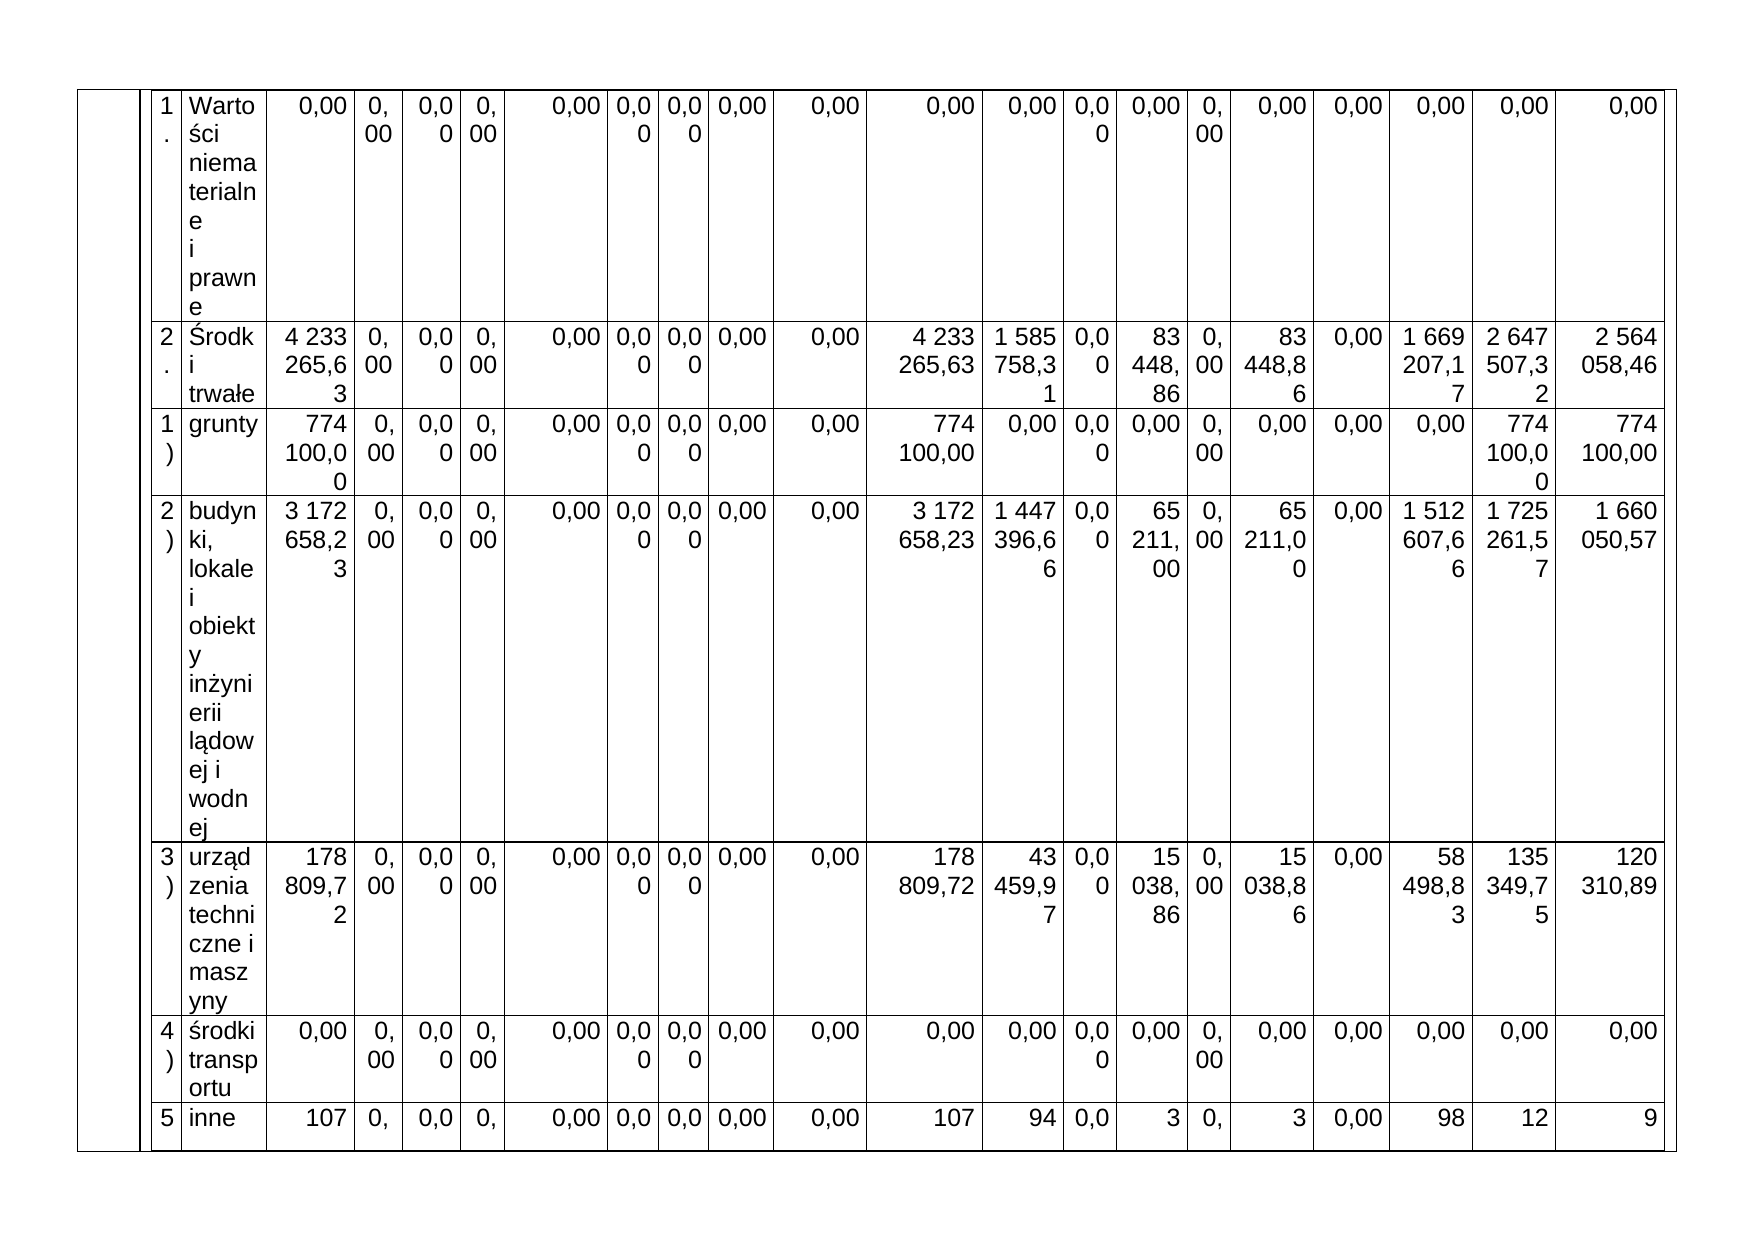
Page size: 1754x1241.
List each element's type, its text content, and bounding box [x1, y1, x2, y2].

table_cell GŁÓWNE SKŁADNIKI AKTYWÓW TRWAŁYCH [1390, 496, 1472, 841]
table_cell GŁÓWNE SKŁADNIKI AKTYWÓW TRWAŁYCH [182, 843, 266, 1015]
table_cell GŁÓWNE SKŁADNIKI AKTYWÓW TRWAŁYCH [1064, 496, 1116, 841]
table_cell GŁÓWNE SKŁADNIKI AKTYWÓW TRWAŁYCH [355, 409, 402, 495]
table_cell GŁÓWNE SKŁADNIKI AKTYWÓW TRWAŁYCH [774, 409, 866, 495]
table_cell GŁÓWNE SKŁADNIKI AKTYWÓW TRWAŁYCH [152, 843, 181, 1015]
table_cell GŁÓWNE SKŁADNIKI AKTYWÓW TRWAŁYCH [1556, 1016, 1664, 1102]
table_cell GŁÓWNE SKŁADNIKI AKTYWÓW TRWAŁYCH [1314, 409, 1389, 495]
table_cell GŁÓWNE SKŁADNIKI AKTYWÓW TRWAŁYCH [1390, 843, 1472, 1015]
table_cell GŁÓWNE SKŁADNIKI AKTYWÓW TRWAŁYCH [461, 409, 504, 495]
table_cell GŁÓWNE SKŁADNIKI AKTYWÓW TRWAŁYCH [1556, 91, 1664, 321]
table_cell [1314, 1103, 1389, 1150]
table_cell GŁÓWNE SKŁADNIKI AKTYWÓW TRWAŁYCH [505, 91, 607, 321]
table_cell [1556, 1103, 1664, 1150]
table_cell GŁÓWNE SKŁADNIKI AKTYWÓW TRWAŁYCH [461, 1016, 504, 1102]
table_cell GŁÓWNE SKŁADNIKI AKTYWÓW TRWAŁYCH [867, 843, 982, 1015]
table_cell GŁÓWNE SKŁADNIKI AKTYWÓW TRWAŁYCH [1473, 843, 1555, 1015]
table_cell [78, 90, 139, 1151]
table_cell GŁÓWNE SKŁADNIKI AKTYWÓW TRWAŁYCH [505, 409, 607, 495]
table_cell GŁÓWNE SKŁADNIKI AKTYWÓW TRWAŁYCH [403, 1016, 460, 1102]
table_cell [1064, 1103, 1116, 1150]
table_cell GŁÓWNE SKŁADNIKI AKTYWÓW TRWAŁYCH [1314, 91, 1389, 321]
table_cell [267, 1103, 354, 1150]
table_cell GŁÓWNE SKŁADNIKI AKTYWÓW TRWAŁYCH [608, 496, 658, 841]
table_cell GŁÓWNE SKŁADNIKI AKTYWÓW TRWAŁYCH [1390, 1016, 1472, 1102]
table_cell GŁÓWNE SKŁADNIKI AKTYWÓW TRWAŁYCH [1064, 322, 1116, 408]
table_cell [1231, 1103, 1313, 1150]
table_cell GŁÓWNE SKŁADNIKI AKTYWÓW TRWAŁYCH [505, 1016, 607, 1102]
table_cell GŁÓWNE SKŁADNIKI AKTYWÓW TRWAŁYCH [774, 1016, 866, 1102]
table_cell GŁÓWNE SKŁADNIKI AKTYWÓW TRWAŁYCH [355, 322, 402, 408]
table_cell GŁÓWNE SKŁADNIKI AKTYWÓW TRWAŁYCH [1188, 91, 1230, 321]
table_cell GŁÓWNE SKŁADNIKI AKTYWÓW TRWAŁYCH [867, 1016, 982, 1102]
table_cell GŁÓWNE SKŁADNIKI AKTYWÓW TRWAŁYCH [867, 322, 982, 408]
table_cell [774, 1103, 866, 1150]
table_cell GŁÓWNE SKŁADNIKI AKTYWÓW TRWAŁYCH [1117, 496, 1187, 841]
table_cell GŁÓWNE SKŁADNIKI AKTYWÓW TRWAŁYCH [774, 843, 866, 1015]
table_cell GŁÓWNE SKŁADNIKI AKTYWÓW TRWAŁYCH [709, 843, 773, 1015]
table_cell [141, 90, 151, 1151]
table_cell GŁÓWNE SKŁADNIKI AKTYWÓW TRWAŁYCH [1473, 91, 1555, 321]
table_cell GŁÓWNE SKŁADNIKI AKTYWÓW TRWAŁYCH [1556, 496, 1664, 841]
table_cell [709, 1103, 773, 1150]
table_cell GŁÓWNE SKŁADNIKI AKTYWÓW TRWAŁYCH [1314, 496, 1389, 841]
table_cell GŁÓWNE SKŁADNIKI AKTYWÓW TRWAŁYCH [867, 496, 982, 841]
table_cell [355, 1103, 402, 1150]
table_cell GŁÓWNE SKŁADNIKI AKTYWÓW TRWAŁYCH [1188, 1016, 1230, 1102]
table_cell GŁÓWNE SKŁADNIKI AKTYWÓW TRWAŁYCH [659, 496, 708, 841]
table_cell GŁÓWNE SKŁADNIKI AKTYWÓW TRWAŁYCH [1231, 496, 1313, 841]
table_cell GŁÓWNE SKŁADNIKI AKTYWÓW TRWAŁYCH [355, 843, 402, 1015]
table_cell GŁÓWNE SKŁADNIKI AKTYWÓW TRWAŁYCH [461, 322, 504, 408]
table_cell GŁÓWNE SKŁADNIKI AKTYWÓW TRWAŁYCH [267, 496, 354, 841]
table_cell GŁÓWNE SKŁADNIKI AKTYWÓW TRWAŁYCH [1556, 322, 1664, 408]
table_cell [505, 1103, 607, 1150]
table_cell GŁÓWNE SKŁADNIKI AKTYWÓW TRWAŁYCH [1556, 843, 1664, 1015]
table_cell GŁÓWNE SKŁADNIKI AKTYWÓW TRWAŁYCH [1188, 496, 1230, 841]
table_cell GŁÓWNE SKŁADNIKI AKTYWÓW TRWAŁYCH [1473, 409, 1555, 495]
table_cell GŁÓWNE SKŁADNIKI AKTYWÓW TRWAŁYCH [608, 1016, 658, 1102]
table_cell GŁÓWNE SKŁADNIKI AKTYWÓW TRWAŁYCH [983, 496, 1063, 841]
table_cell GŁÓWNE SKŁADNIKI AKTYWÓW TRWAŁYCH [182, 91, 266, 321]
table_cell GŁÓWNE SKŁADNIKI AKTYWÓW TRWAŁYCH [355, 496, 402, 841]
table_cell GŁÓWNE SKŁADNIKI AKTYWÓW TRWAŁYCH [1473, 1016, 1555, 1102]
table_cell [461, 1103, 504, 1150]
table_cell GŁÓWNE SKŁADNIKI AKTYWÓW TRWAŁYCH [608, 322, 658, 408]
table_cell GŁÓWNE SKŁADNIKI AKTYWÓW TRWAŁYCH [152, 1016, 181, 1102]
table_cell GŁÓWNE SKŁADNIKI AKTYWÓW TRWAŁYCH [1117, 91, 1187, 321]
table_cell GŁÓWNE SKŁADNIKI AKTYWÓW TRWAŁYCH [774, 496, 866, 841]
table_cell GŁÓWNE SKŁADNIKI AKTYWÓW TRWAŁYCH [709, 322, 773, 408]
table_cell GŁÓWNE SKŁADNIKI AKTYWÓW TRWAŁYCH [709, 91, 773, 321]
table_cell GŁÓWNE SKŁADNIKI AKTYWÓW TRWAŁYCH [1390, 409, 1472, 495]
table_cell GŁÓWNE SKŁADNIKI AKTYWÓW TRWAŁYCH [267, 843, 354, 1015]
table_cell GŁÓWNE SKŁADNIKI AKTYWÓW TRWAŁYCH [1188, 843, 1230, 1015]
table_cell GŁÓWNE SKŁADNIKI AKTYWÓW TRWAŁYCH [983, 409, 1063, 495]
table_cell GŁÓWNE SKŁADNIKI AKTYWÓW TRWAŁYCH [867, 409, 982, 495]
table_cell GŁÓWNE SKŁADNIKI AKTYWÓW TRWAŁYCH [461, 91, 504, 321]
table_cell GŁÓWNE SKŁADNIKI AKTYWÓW TRWAŁYCH [152, 91, 181, 321]
table_cell GŁÓWNE SKŁADNIKI AKTYWÓW TRWAŁYCH [461, 496, 504, 841]
table_cell GŁÓWNE SKŁADNIKI AKTYWÓW TRWAŁYCH [355, 91, 402, 321]
table_cell GŁÓWNE SKŁADNIKI AKTYWÓW TRWAŁYCH [983, 843, 1063, 1015]
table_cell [1117, 1103, 1187, 1150]
table_cell GŁÓWNE SKŁADNIKI AKTYWÓW TRWAŁYCH [1231, 409, 1313, 495]
table_cell GŁÓWNE SKŁADNIKI AKTYWÓW TRWAŁYCH [1188, 322, 1230, 408]
table_cell GŁÓWNE SKŁADNIKI AKTYWÓW TRWAŁYCH [1231, 322, 1313, 408]
table_cell GŁÓWNE SKŁADNIKI AKTYWÓW TRWAŁYCH [505, 843, 607, 1015]
table_cell GŁÓWNE SKŁADNIKI AKTYWÓW TRWAŁYCH [152, 322, 181, 408]
table_cell GŁÓWNE SKŁADNIKI AKTYWÓW TRWAŁYCH [709, 1016, 773, 1102]
table_cell GŁÓWNE SKŁADNIKI AKTYWÓW TRWAŁYCH [1231, 843, 1313, 1015]
table_cell GŁÓWNE SKŁADNIKI AKTYWÓW TRWAŁYCH [1117, 322, 1187, 408]
table_cell GŁÓWNE SKŁADNIKI AKTYWÓW TRWAŁYCH [267, 1016, 354, 1102]
table_cell GŁÓWNE SKŁADNIKI AKTYWÓW TRWAŁYCH [267, 322, 354, 408]
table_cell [1390, 1103, 1472, 1150]
table_cell GŁÓWNE SKŁADNIKI AKTYWÓW TRWAŁYCH [659, 409, 708, 495]
table_cell GŁÓWNE SKŁADNIKI AKTYWÓW TRWAŁYCH [1117, 1016, 1187, 1102]
table_cell GŁÓWNE SKŁADNIKI AKTYWÓW TRWAŁYCH [659, 91, 708, 321]
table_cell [608, 1103, 658, 1150]
table_cell GŁÓWNE SKŁADNIKI AKTYWÓW TRWAŁYCH [152, 409, 181, 495]
table_cell GŁÓWNE SKŁADNIKI AKTYWÓW TRWAŁYCH [659, 322, 708, 408]
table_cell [659, 1103, 708, 1150]
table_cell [403, 1103, 460, 1150]
table_cell GŁÓWNE SKŁADNIKI AKTYWÓW TRWAŁYCH [1231, 1016, 1313, 1102]
table_cell GŁÓWNE SKŁADNIKI AKTYWÓW TRWAŁYCH [267, 91, 354, 321]
table_cell GŁÓWNE SKŁADNIKI AKTYWÓW TRWAŁYCH [774, 322, 866, 408]
table_cell GŁÓWNE SKŁADNIKI AKTYWÓW TRWAŁYCH [182, 496, 266, 841]
table_cell GŁÓWNE SKŁADNIKI AKTYWÓW TRWAŁYCH [1064, 1016, 1116, 1102]
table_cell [1473, 1103, 1555, 1150]
table_cell GŁÓWNE SKŁADNIKI AKTYWÓW TRWAŁYCH [1188, 409, 1230, 495]
table_cell GŁÓWNE SKŁADNIKI AKTYWÓW TRWAŁYCH [403, 91, 460, 321]
table_cell GŁÓWNE SKŁADNIKI AKTYWÓW TRWAŁYCH [267, 409, 354, 495]
table_cell GŁÓWNE SKŁADNIKI AKTYWÓW TRWAŁYCH [403, 409, 460, 495]
table_cell GŁÓWNE SKŁADNIKI AKTYWÓW TRWAŁYCH [1117, 843, 1187, 1015]
table_cell GŁÓWNE SKŁADNIKI AKTYWÓW TRWAŁYCH [403, 496, 460, 841]
table_cell GŁÓWNE SKŁADNIKI AKTYWÓW TRWAŁYCH [505, 322, 607, 408]
table_cell GŁÓWNE SKŁADNIKI AKTYWÓW TRWAŁYCH [608, 409, 658, 495]
table_cell GŁÓWNE SKŁADNIKI AKTYWÓW TRWAŁYCH [709, 496, 773, 841]
table_cell GŁÓWNE SKŁADNIKI AKTYWÓW TRWAŁYCH [152, 496, 181, 841]
table_cell GŁÓWNE SKŁADNIKI AKTYWÓW TRWAŁYCH [983, 322, 1063, 408]
table_cell GŁÓWNE SKŁADNIKI AKTYWÓW TRWAŁYCH [355, 1016, 402, 1102]
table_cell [152, 1103, 181, 1150]
table_cell GŁÓWNE SKŁADNIKI AKTYWÓW TRWAŁYCH [1314, 843, 1389, 1015]
table_cell GŁÓWNE SKŁADNIKI AKTYWÓW TRWAŁYCH [774, 91, 866, 321]
table_cell GŁÓWNE SKŁADNIKI AKTYWÓW TRWAŁYCH [461, 843, 504, 1015]
table_cell GŁÓWNE SKŁADNIKI AKTYWÓW TRWAŁYCH [1390, 322, 1472, 408]
table_cell GŁÓWNE SKŁADNIKI AKTYWÓW TRWAŁYCH [659, 843, 708, 1015]
table_cell GŁÓWNE SKŁADNIKI AKTYWÓW TRWAŁYCH [182, 1016, 266, 1102]
table_cell GŁÓWNE SKŁADNIKI AKTYWÓW TRWAŁYCH [182, 409, 266, 495]
table_cell GŁÓWNE SKŁADNIKI AKTYWÓW TRWAŁYCH [1390, 91, 1472, 321]
table_cell GŁÓWNE SKŁADNIKI AKTYWÓW TRWAŁYCH [1231, 91, 1313, 321]
table_cell GŁÓWNE SKŁADNIKI AKTYWÓW TRWAŁYCH [1064, 409, 1116, 495]
table_cell GŁÓWNE SKŁADNIKI AKTYWÓW TRWAŁYCH [182, 322, 266, 408]
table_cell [1665, 90, 1676, 1151]
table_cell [182, 1103, 266, 1150]
table_cell GŁÓWNE SKŁADNIKI AKTYWÓW TRWAŁYCH [1314, 1016, 1389, 1102]
table_cell GŁÓWNE SKŁADNIKI AKTYWÓW TRWAŁYCH [1117, 409, 1187, 495]
table_cell GŁÓWNE SKŁADNIKI AKTYWÓW TRWAŁYCH [608, 91, 658, 321]
table_cell GŁÓWNE SKŁADNIKI AKTYWÓW TRWAŁYCH [983, 91, 1063, 321]
table_cell GŁÓWNE SKŁADNIKI AKTYWÓW TRWAŁYCH [608, 843, 658, 1015]
table_cell GŁÓWNE SKŁADNIKI AKTYWÓW TRWAŁYCH [1064, 843, 1116, 1015]
table_cell GŁÓWNE SKŁADNIKI AKTYWÓW TRWAŁYCH [867, 91, 982, 321]
table_cell GŁÓWNE SKŁADNIKI AKTYWÓW TRWAŁYCH [1314, 322, 1389, 408]
table_cell GŁÓWNE SKŁADNIKI AKTYWÓW TRWAŁYCH [1473, 322, 1555, 408]
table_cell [1188, 1103, 1230, 1150]
table_cell GŁÓWNE SKŁADNIKI AKTYWÓW TRWAŁYCH [505, 496, 607, 841]
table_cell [867, 1103, 982, 1150]
table_cell GŁÓWNE SKŁADNIKI AKTYWÓW TRWAŁYCH [1473, 496, 1555, 841]
table_cell GŁÓWNE SKŁADNIKI AKTYWÓW TRWAŁYCH [1064, 91, 1116, 321]
table_cell GŁÓWNE SKŁADNIKI AKTYWÓW TRWAŁYCH [403, 843, 460, 1015]
table_cell GŁÓWNE SKŁADNIKI AKTYWÓW TRWAŁYCH [403, 322, 460, 408]
table_cell GŁÓWNE SKŁADNIKI AKTYWÓW TRWAŁYCH [659, 1016, 708, 1102]
table_cell GŁÓWNE SKŁADNIKI AKTYWÓW TRWAŁYCH [1556, 409, 1664, 495]
table_cell GŁÓWNE SKŁADNIKI AKTYWÓW TRWAŁYCH [709, 409, 773, 495]
table_cell GŁÓWNE SKŁADNIKI AKTYWÓW TRWAŁYCH [983, 1016, 1063, 1102]
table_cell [983, 1103, 1063, 1150]
